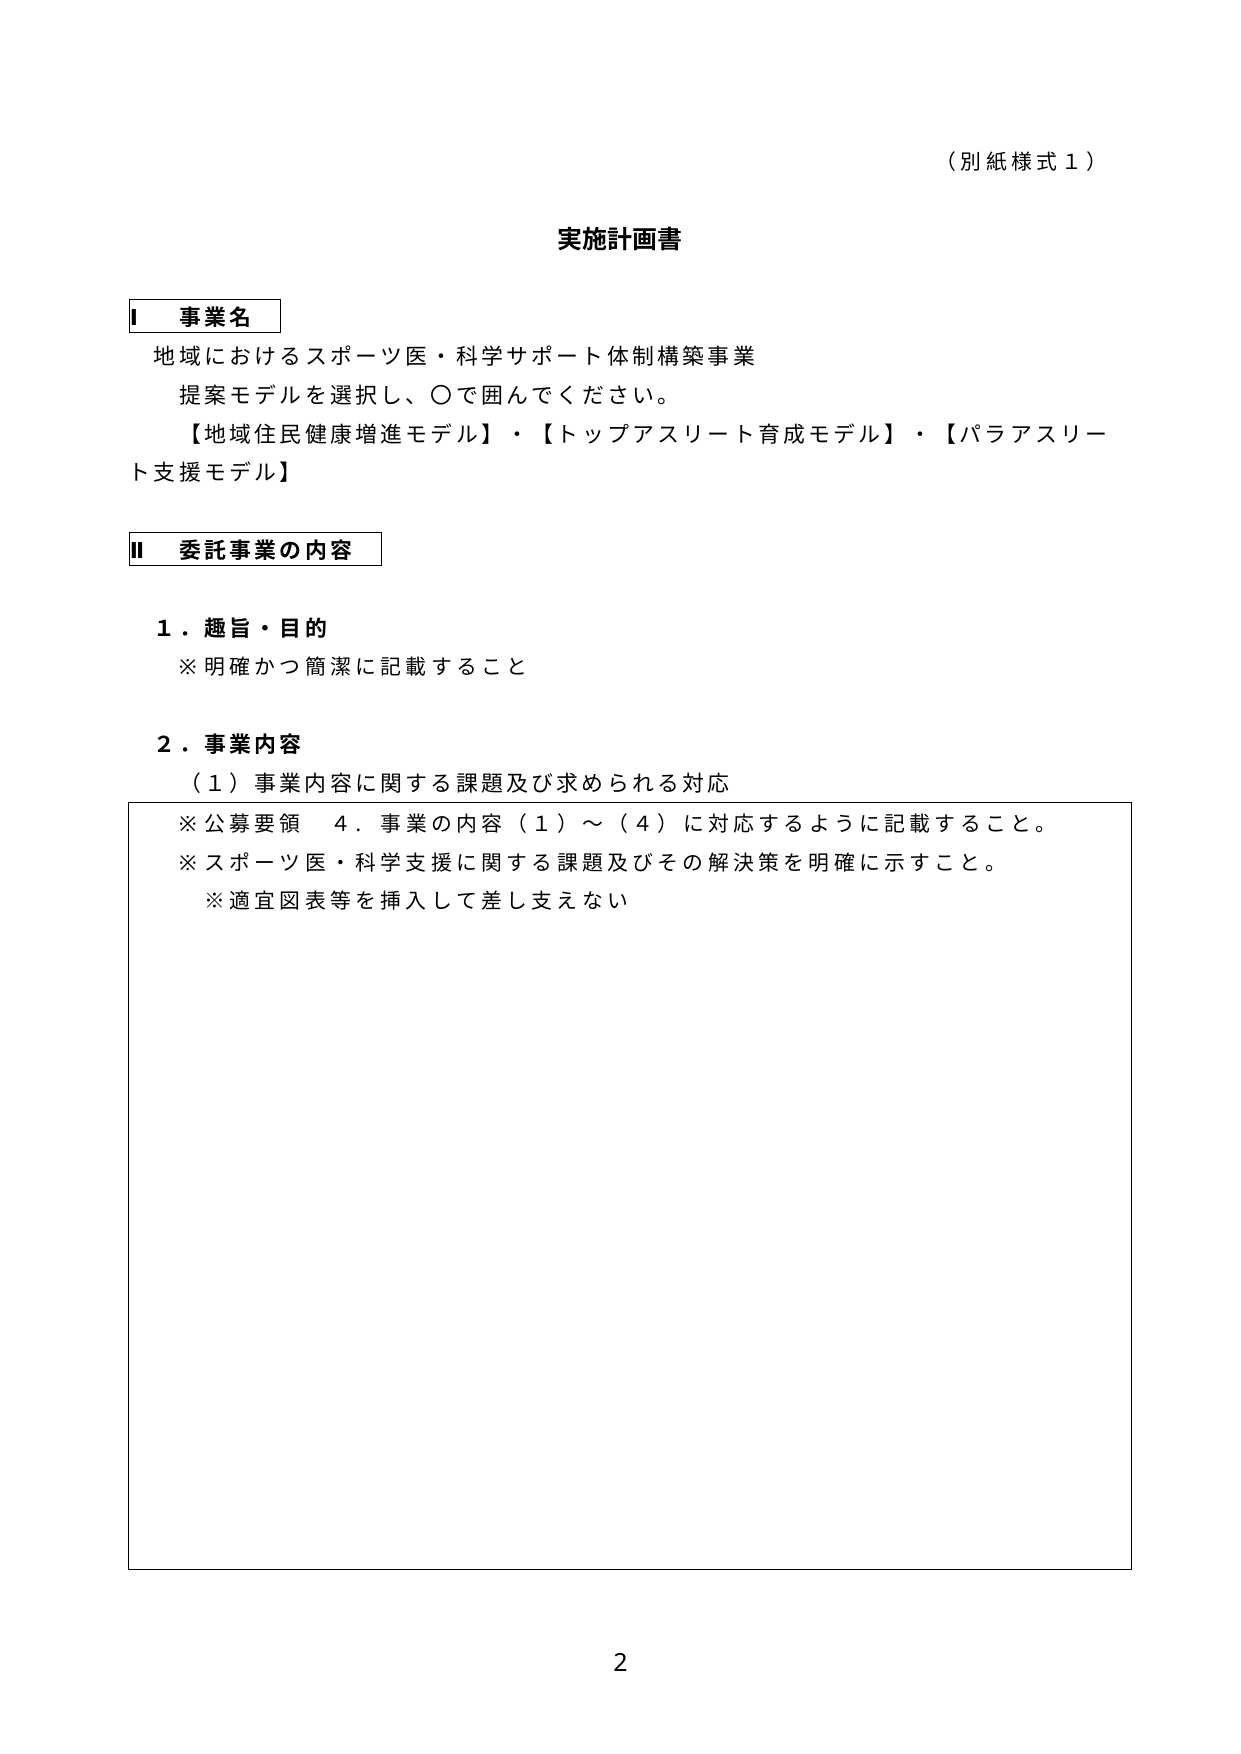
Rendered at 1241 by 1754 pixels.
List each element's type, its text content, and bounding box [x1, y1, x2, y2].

text 【地域住民健康増進モデル】・【トップアスリート育成モデル】・【パラアスリート支援モデル】 [114, 413, 1112, 491]
text Ⅰ 事業名 [128, 296, 1112, 335]
text 提案モデルを選択し、〇で囲んでください。 [114, 374, 1112, 413]
text ２．事業内容 [128, 724, 1112, 763]
text 実施計画書 [128, 219, 1112, 258]
text （１）事業内容に関する課題及び求められる対応 [128, 763, 1112, 802]
table_header ※公募要領 ４.事業の内容（１）～（４）に対応するように記載すること。 ※スポーツ医・科学支援に関する課題及びその解決策を明確に示すこと。 ※適宜図表等を挿入して差し支えない [129, 803, 1131, 1569]
text １．趣旨・目的 [128, 607, 1112, 646]
text Ⅱ 委託事業の内容 [128, 529, 1112, 568]
text 地域におけるスポーツ医・科学サポート体制構築事業 [143, 335, 1112, 374]
text ※明確かつ簡潔に記載すること [167, 646, 1112, 685]
text （別紙様式１） [128, 141, 1112, 180]
